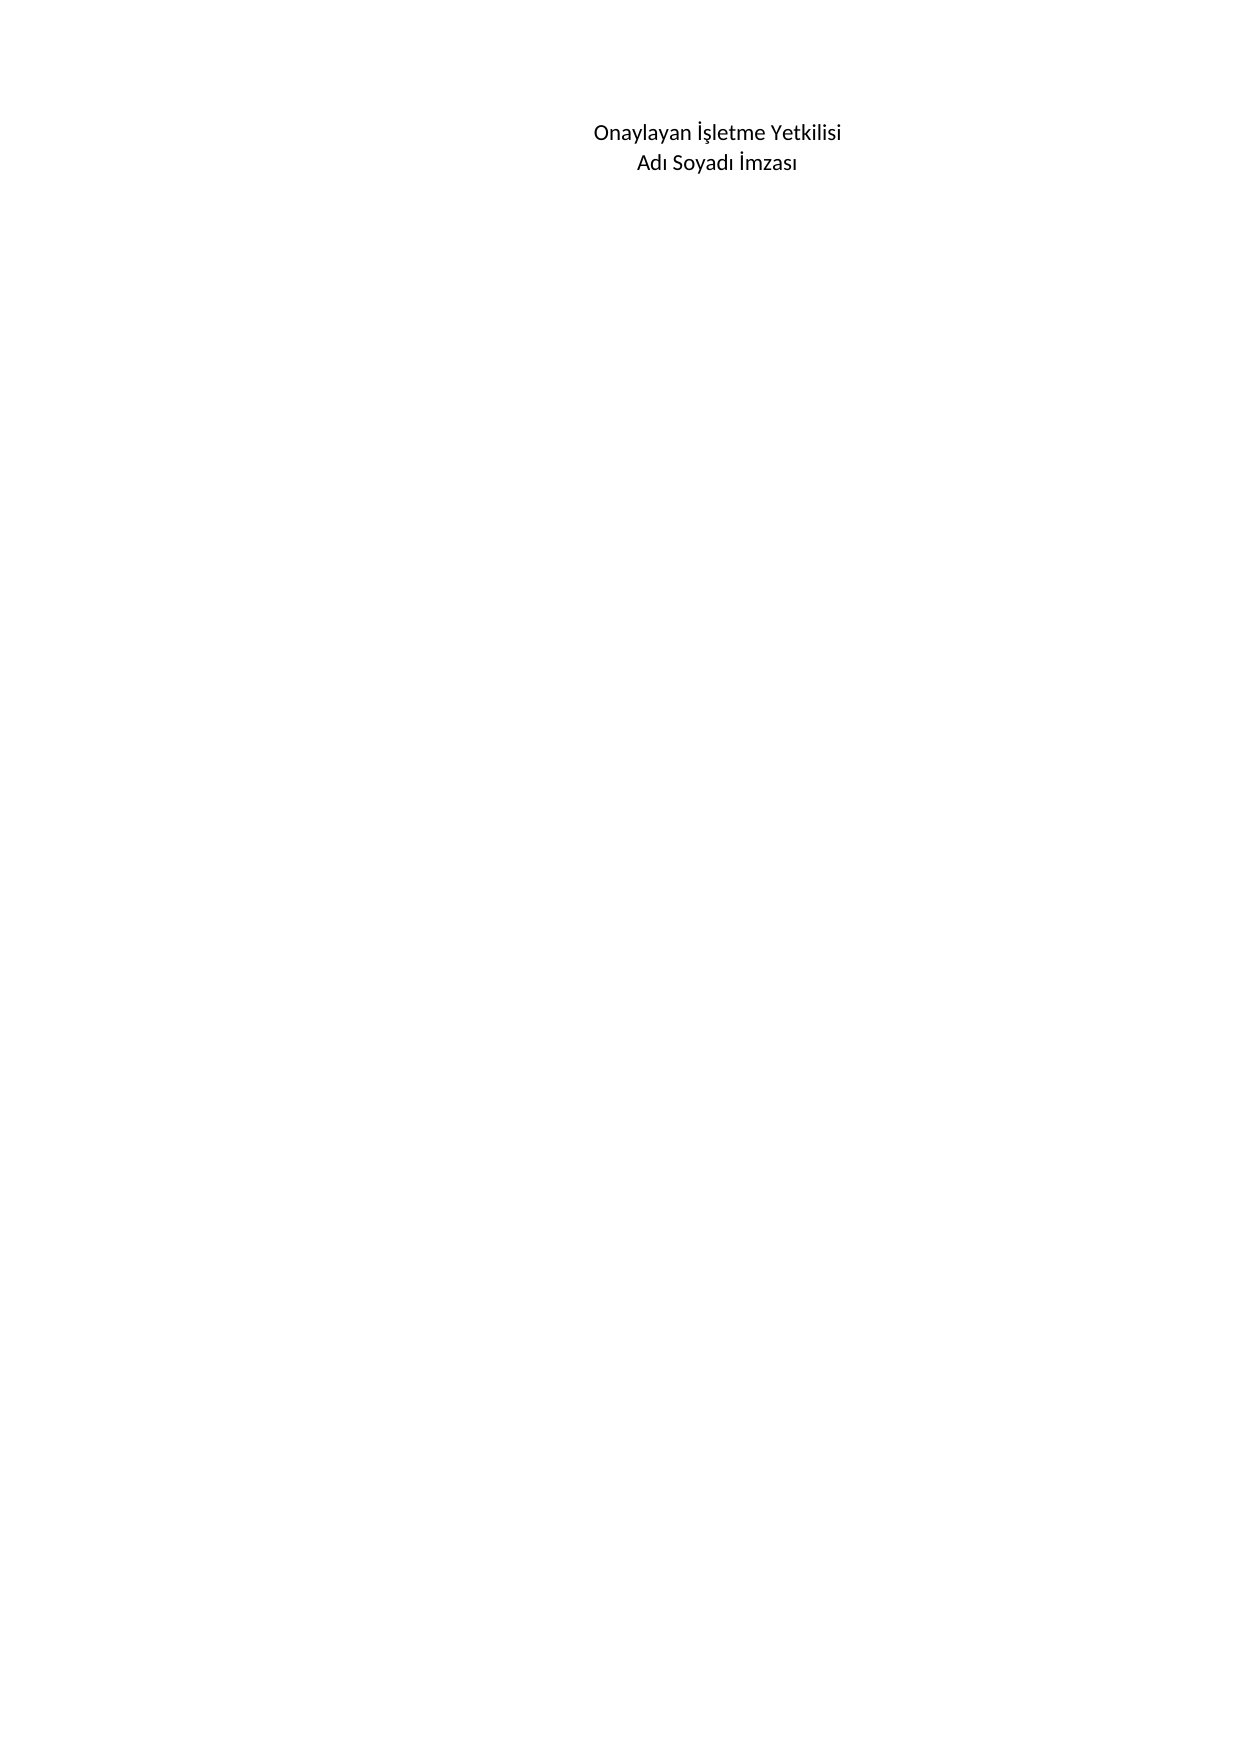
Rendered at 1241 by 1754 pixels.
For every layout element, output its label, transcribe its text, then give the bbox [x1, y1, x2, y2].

text Onaylayan İşletme Yetkilisi [148, 118, 842, 146]
text Adı Soyadı İmzası [148, 148, 797, 176]
